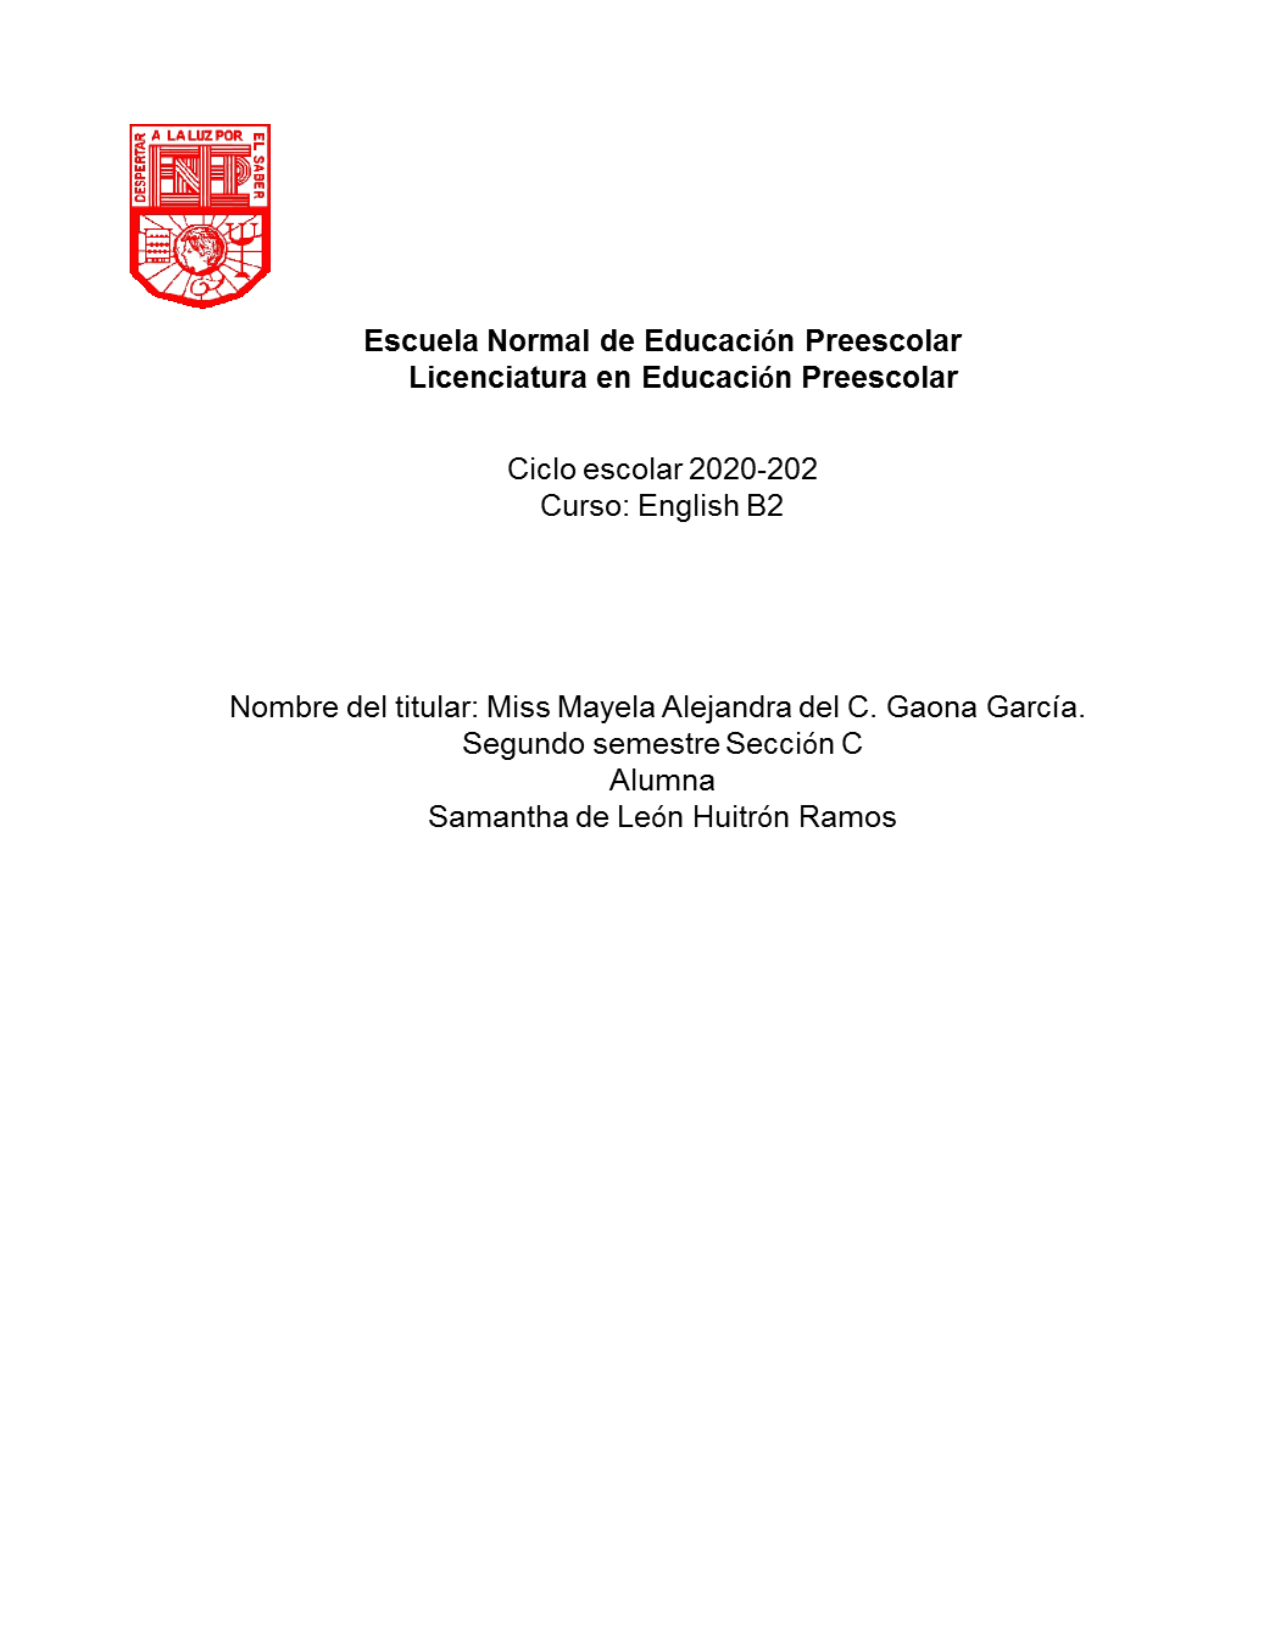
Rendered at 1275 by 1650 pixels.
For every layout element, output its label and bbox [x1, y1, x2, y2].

picture [127, 120, 1113, 854]
